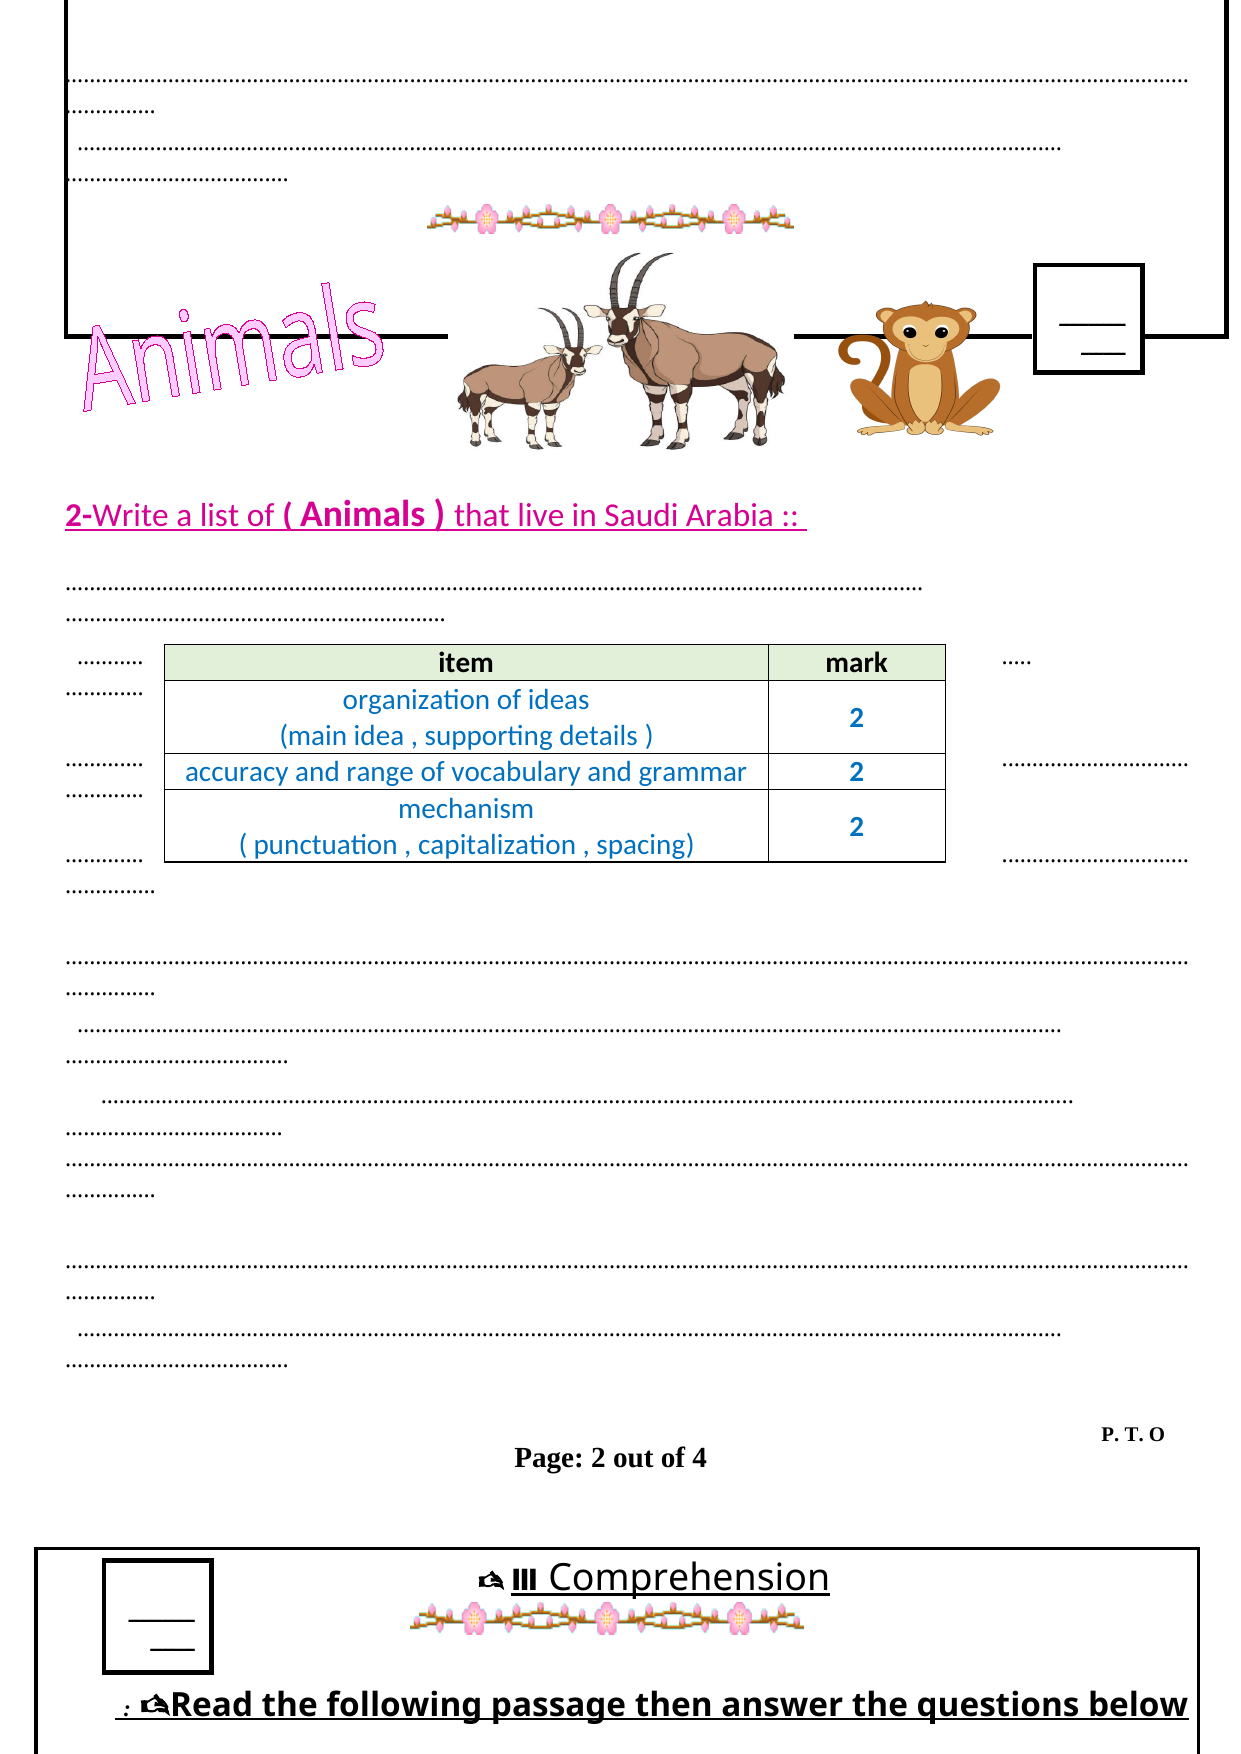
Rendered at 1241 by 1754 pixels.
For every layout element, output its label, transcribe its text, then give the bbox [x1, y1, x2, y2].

text …………………………………………………………………………………………………………………………….……………………………………………………… [65, 566, 1196, 629]
text ………………………………………………………………………………………………………………………………………………………………………………… [65, 912, 1196, 1002]
text …………………………………………………………………………………………………………………………………………………………………………………. [65, 714, 145, 804]
text ……………………………………………………………………………………………………………………………………………..……………………………… [65, 1079, 1196, 1142]
text Read the following passage then answer the questions below : [65, 1680, 1196, 1726]
text ………………………………………………………………………………………………………………………………………………………………………………… [65, 1216, 1196, 1306]
text ……………………………………………………………………………………………………………………………………………….………………………………. [65, 1008, 1196, 1071]
picture [448, 246, 794, 456]
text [65, 126, 1196, 188]
text …………………………………………………………………………………………………………………………………………..……………………………………… [65, 640, 145, 702]
text …………………………………………………………………………………………………………………………………………..……………………………………… [1001, 640, 1196, 702]
picture [427, 204, 794, 234]
text 2-Write a list of ( Animals ) that live in Saudi Arabia :: [65, 490, 1196, 536]
picture [836, 299, 1002, 437]
text ………………………………………………………………………………………………………………………………………………………………………………… [65, 1142, 1196, 1204]
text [65, 29, 1196, 120]
text ……………………………………………………………………………………………………………………………………………….………………………………. [65, 1312, 1196, 1374]
picture [410, 1602, 804, 1635]
text Ⅲ Comprehension [65, 1550, 1196, 1601]
text …………………………………………………………………………………………………………………………………………………………………………………. [1001, 714, 1196, 804]
text ………………………………………………………………………………………………………………………………………………………………………………… [65, 810, 1196, 901]
